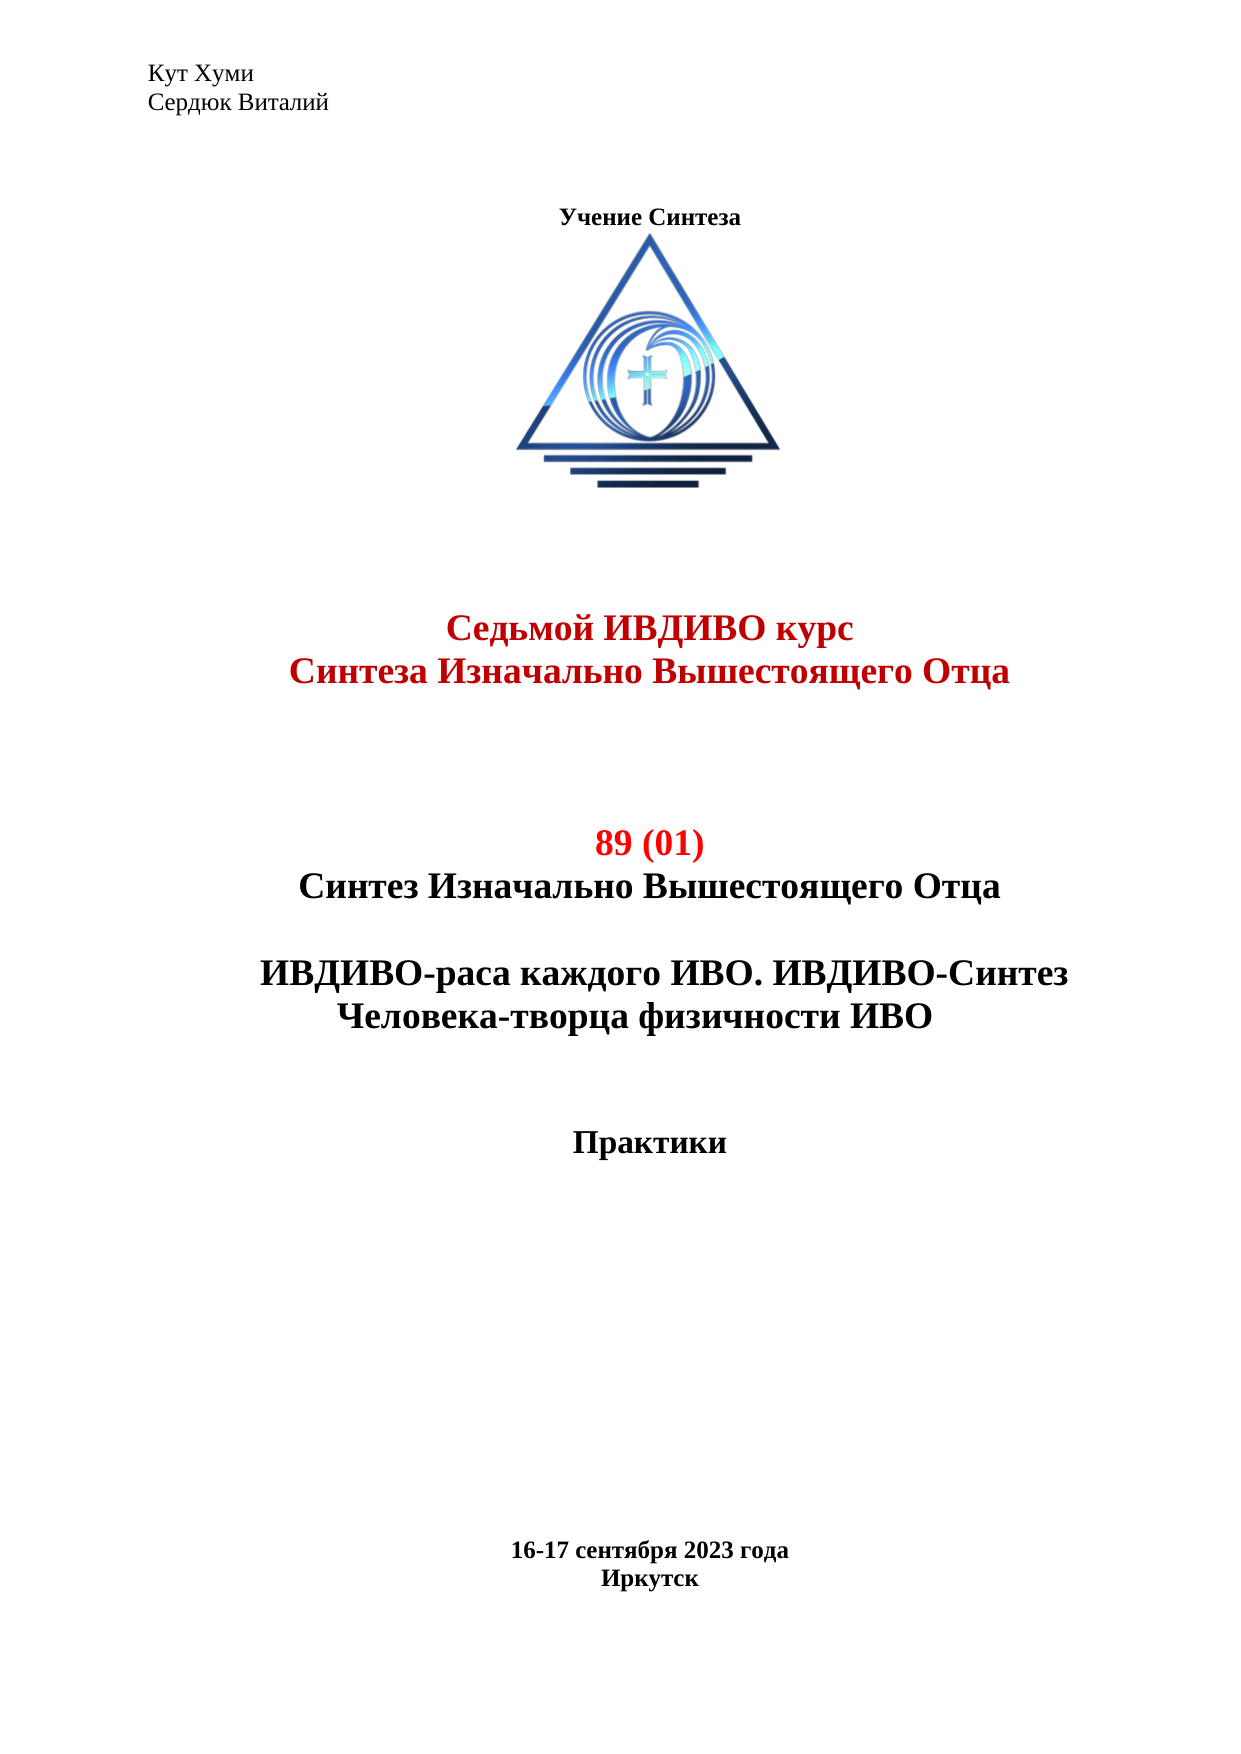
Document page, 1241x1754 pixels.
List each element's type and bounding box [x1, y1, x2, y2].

picture [513, 230, 786, 491]
